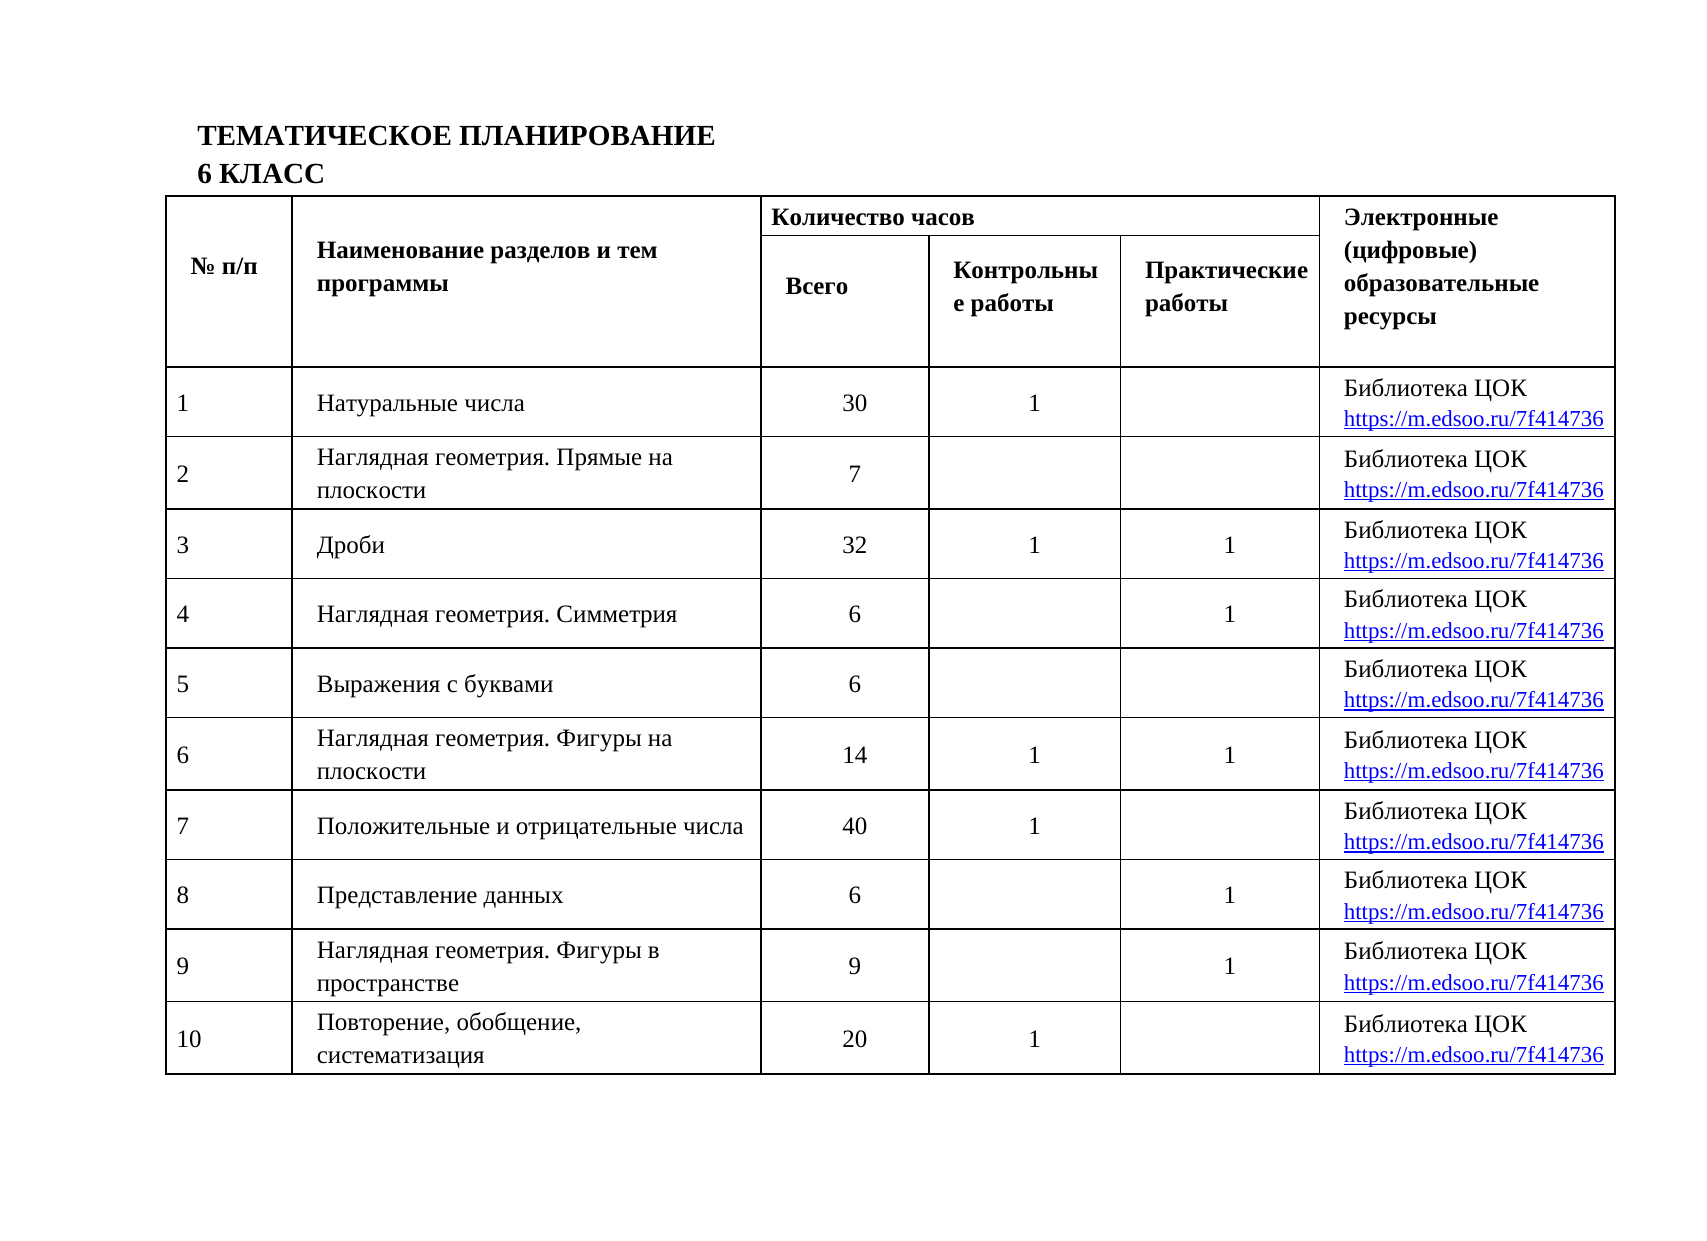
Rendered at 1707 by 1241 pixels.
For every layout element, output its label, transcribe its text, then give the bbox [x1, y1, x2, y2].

table_cell [930, 579, 1120, 647]
table_header Наименование разделов и тем программы [293, 197, 760, 366]
table_cell Выражения с буквами [293, 649, 760, 717]
table_cell 7 [762, 437, 928, 508]
table_cell [930, 860, 1120, 928]
table_cell 8 [167, 860, 291, 928]
table_header Количество часов [762, 197, 1319, 234]
table_cell 40 [762, 791, 928, 859]
table_cell 20 [762, 1002, 928, 1073]
table_cell Библиотека ЦОК https://m.edsoo.ru/7f414736 [1320, 930, 1614, 1001]
table_cell 6 [167, 718, 291, 789]
table_cell [930, 930, 1120, 1001]
table_cell Наглядная геометрия. Фигуры в пространстве [293, 930, 760, 1001]
table_cell 1 [1121, 930, 1319, 1001]
text ТЕМАТИЧЕСКОЕ ПЛАНИРОВАНИЕ [190, 118, 1618, 152]
table_cell 6 [762, 860, 928, 928]
table_cell [1121, 649, 1319, 717]
table_cell 1 [1121, 579, 1319, 647]
table_cell Положительные и отрицательные числа [293, 791, 760, 859]
table_cell Контрольные работы [930, 236, 1120, 366]
table_cell Библиотека ЦОК https://m.edsoo.ru/7f414736 [1320, 579, 1614, 647]
table_cell [1121, 437, 1319, 508]
table_cell Повторение, обобщение, систематизация [293, 1002, 760, 1073]
table_cell 9 [167, 930, 291, 1001]
table_cell 1 [930, 718, 1120, 789]
table_cell Представление данных [293, 860, 760, 928]
table_cell 1 [930, 368, 1120, 436]
table_cell 6 [762, 579, 928, 647]
table_cell Библиотека ЦОК https://m.edsoo.ru/7f414736 [1320, 649, 1614, 717]
table_header Электронные (цифровые) образовательные ресурсы [1320, 197, 1614, 366]
table_cell [1121, 1002, 1319, 1073]
table_cell Библиотека ЦОК https://m.edsoo.ru/7f414736 [1320, 791, 1614, 859]
table_cell Практические работы [1121, 236, 1319, 366]
table_cell 6 [762, 649, 928, 717]
table_cell 1 [930, 510, 1120, 577]
table_cell Библиотека ЦОК https://m.edsoo.ru/7f414736 [1320, 1002, 1614, 1073]
table_cell Наглядная геометрия. Симметрия [293, 579, 760, 647]
table_cell Библиотека ЦОК https://m.edsoo.ru/7f414736 [1320, 368, 1614, 436]
table_cell 5 [167, 649, 291, 717]
table_cell 10 [167, 1002, 291, 1073]
table_cell Библиотека ЦОК https://m.edsoo.ru/7f414736 [1320, 860, 1614, 928]
table_header № п/п [167, 197, 291, 366]
table_cell [1121, 368, 1319, 436]
table_cell 9 [762, 930, 928, 1001]
table_cell 4 [167, 579, 291, 647]
table_cell 32 [762, 510, 928, 577]
table_cell 30 [762, 368, 928, 436]
table_cell Дроби [293, 510, 760, 577]
table_cell 1 [1121, 510, 1319, 577]
table_cell [930, 649, 1120, 717]
table_cell 7 [167, 791, 291, 859]
table_cell Библиотека ЦОК https://m.edsoo.ru/7f414736 [1320, 718, 1614, 789]
table_cell Натуральные числа [293, 368, 760, 436]
table_cell 1 [930, 1002, 1120, 1073]
table_cell 1 [1121, 718, 1319, 789]
table_cell 3 [167, 510, 291, 577]
table_cell 1 [1121, 860, 1319, 928]
table_cell 2 [167, 437, 291, 508]
table_cell 14 [762, 718, 928, 789]
table_cell 1 [930, 791, 1120, 859]
table_cell Всего [762, 236, 928, 366]
table_cell Наглядная геометрия. Прямые на плоскости [293, 437, 760, 508]
table_cell Наглядная геометрия. Фигуры на плоскости [293, 718, 760, 789]
table_cell Библиотека ЦОК https://m.edsoo.ru/7f414736 [1320, 437, 1614, 508]
table_cell 1 [167, 368, 291, 436]
text 6 КЛАСС [190, 157, 1618, 190]
table_cell [930, 437, 1120, 508]
table_cell [1121, 791, 1319, 859]
table_cell Библиотека ЦОК https://m.edsoo.ru/7f414736 [1320, 510, 1614, 577]
